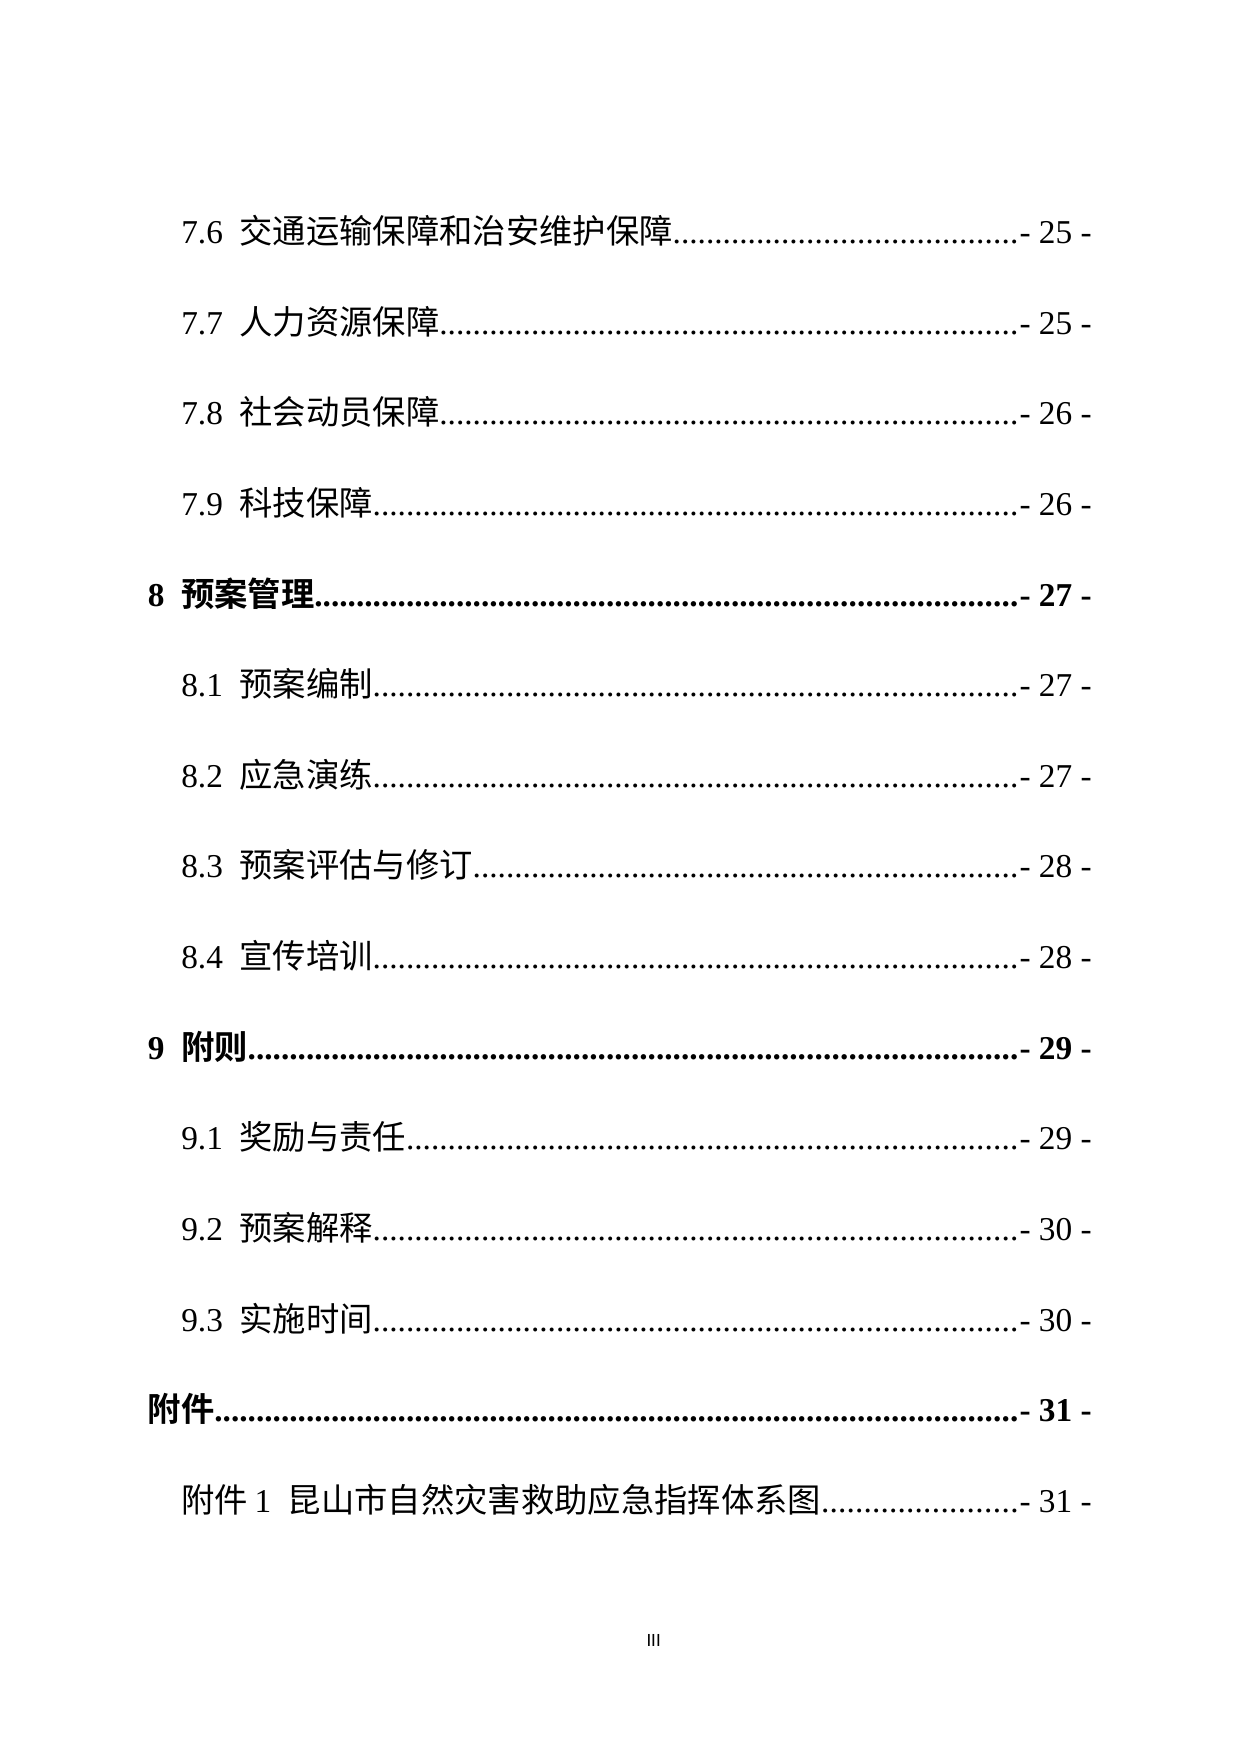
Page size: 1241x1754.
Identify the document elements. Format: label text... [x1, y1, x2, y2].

text 9.2 预案解释 - 30 - [181, 1181, 1092, 1271]
text 8.4 宣传培训 - 28 - [181, 909, 1092, 999]
text 9 附则 - 29 - [148, 999, 1092, 1090]
text 7.7 人力资源保障 - 25 - [181, 274, 1092, 365]
text 8.2 应急演练 - 27 - [181, 727, 1092, 818]
text 附件 - 31 - [148, 1362, 1092, 1452]
text 8.1 预案编制 - 27 - [181, 637, 1092, 727]
text 7.9 科技保障 - 26 - [181, 456, 1092, 546]
text 9.1 奖励与责任 - 29 - [181, 1090, 1092, 1181]
text 7.8 社会动员保障 - 26 - [181, 365, 1092, 456]
text 8 预案管理 - 27 - [148, 546, 1092, 637]
text 8.3 预案评估与修订 - 28 - [181, 818, 1092, 909]
text 附件1 昆山市自然灾害救助应急指挥体系图 - 31 - [181, 1452, 1092, 1543]
text 9.3 实施时间 - 30 - [181, 1271, 1092, 1362]
text 7.6 交通运输保障和治安维护保障 - 25 - [181, 184, 1092, 274]
